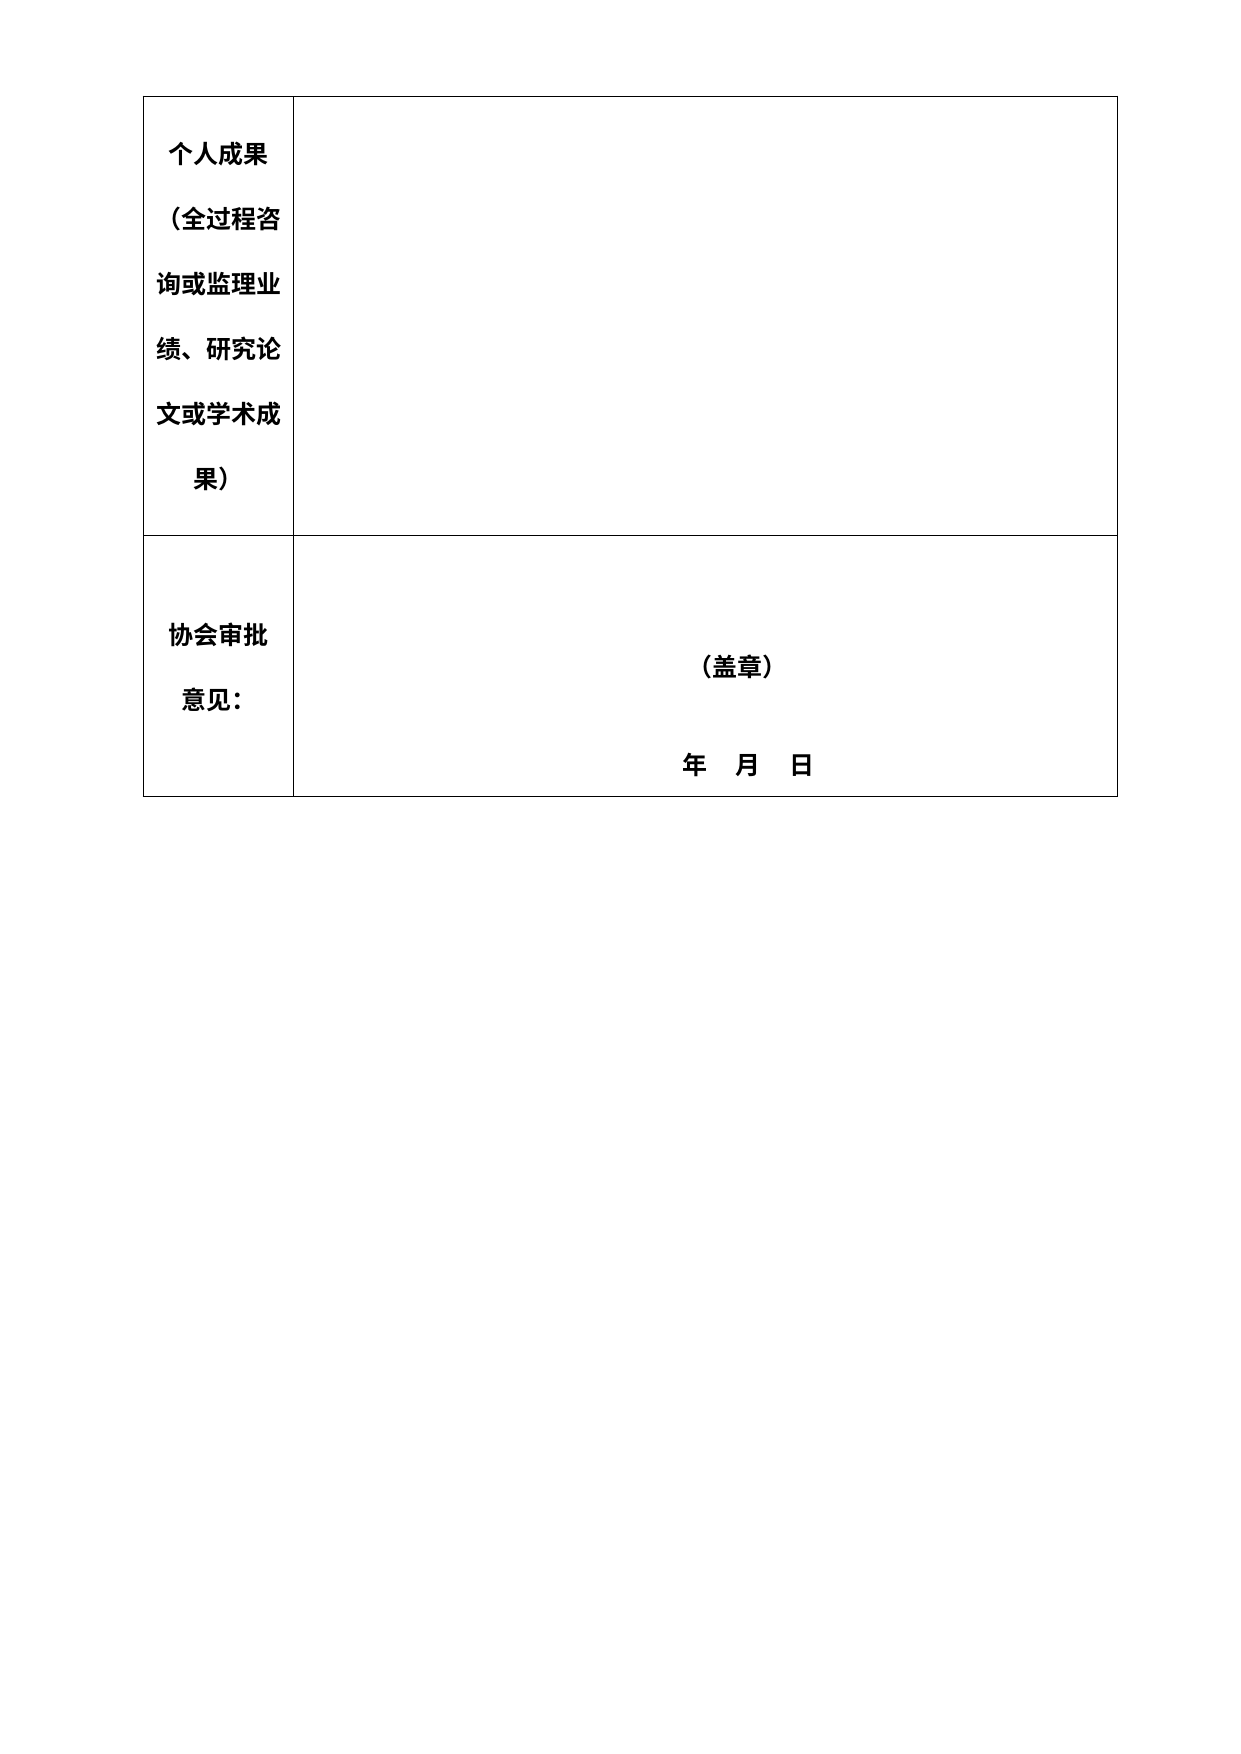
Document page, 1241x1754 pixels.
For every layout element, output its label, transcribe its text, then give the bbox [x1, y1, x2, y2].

table_cell 协会审批 意见： [144, 536, 293, 796]
table_cell [294, 97, 1117, 535]
table_cell （盖章） 年 月 日 [294, 536, 1117, 796]
table_cell 个人成果（全过程咨询或监理业绩、研究论文或学术成果） [144, 97, 293, 535]
